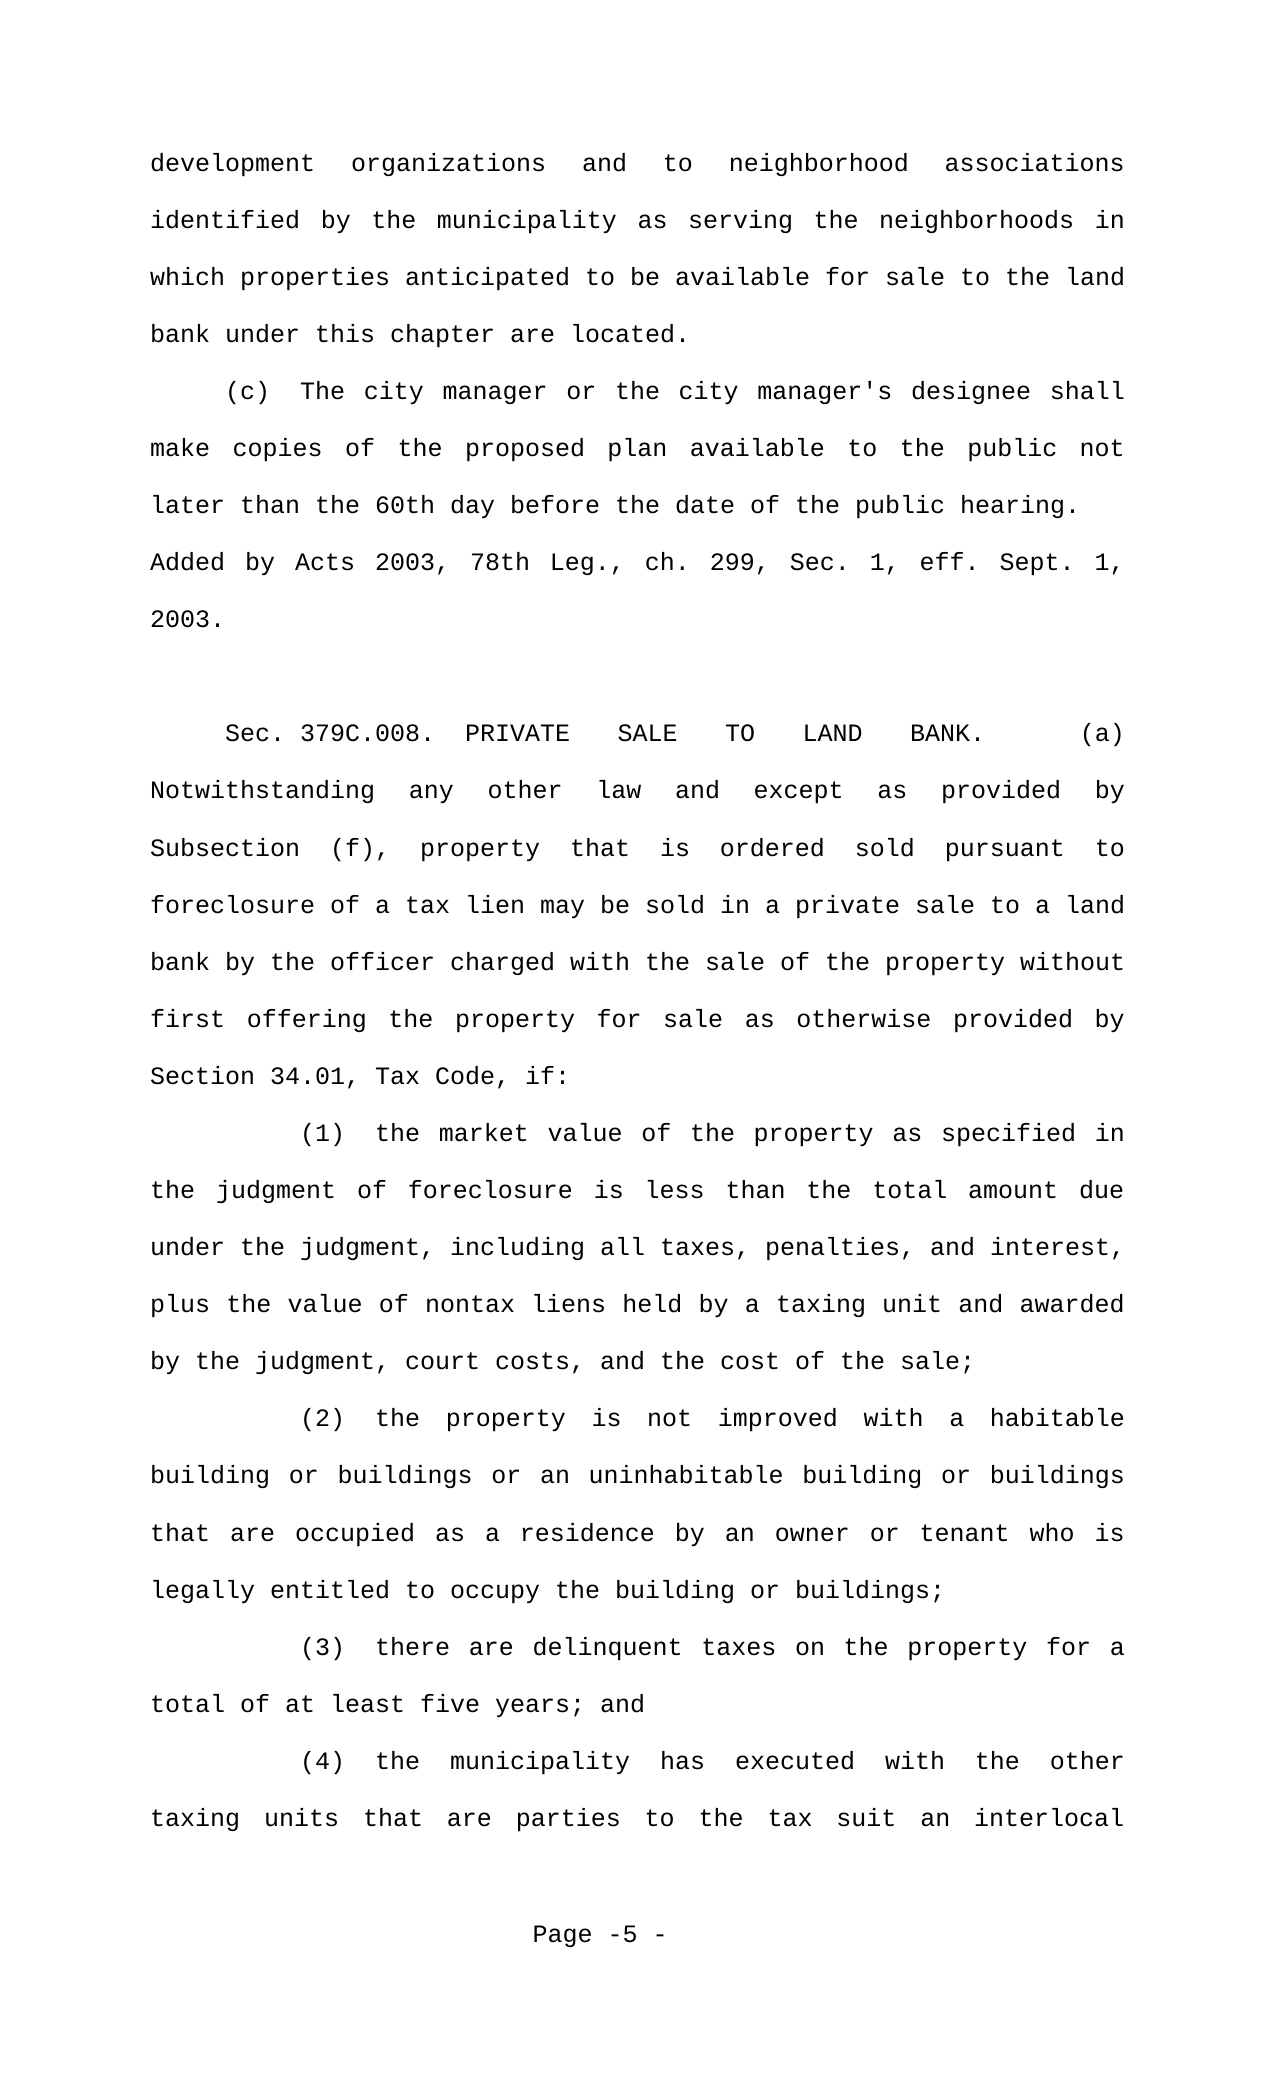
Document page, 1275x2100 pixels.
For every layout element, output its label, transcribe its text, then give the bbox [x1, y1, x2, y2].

text (2) the property is not improved with a habitable building or buildings or an uninhabitable building or buildings that are occupied as a residence by an owner or tenant who is legally entitled to occupy the building or buildings; [150, 1406, 1125, 1606]
text Sec. 379C.008. PRIVATE SALE TO LAND BANK. (a) Notwithstanding any other law and except as provided by Subsection (f), property that is ordered sold pursuant to foreclosure of a tax lien may be sold in a private sale to a land bank by the officer charged with the sale of the property without first offering the property for sale as otherwise provided by Section 34.01, Tax Code, if: [150, 721, 1125, 1092]
text (c) The city manager or the city manager's designee shall make copies of the proposed plan available to the public not later than the 60th day before the date of the public hearing. [150, 378, 1125, 521]
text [150, 150, 1125, 350]
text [150, 1748, 1125, 1834]
text Added by Acts 2003, 78th Leg., ch. 299, Sec. 1, eff. Sept. 1, 2003. [150, 549, 1125, 635]
text (3) there are delinquent taxes on the property for a total of at least five years; and [150, 1634, 1125, 1720]
text (1) the market value of the property as specified in the judgment of foreclosure is less than the total amount due under the judgment, including all taxes, penalties, and interest, plus the value of nontax liens held by a taxing unit and awarded by the judgment, court costs, and the cost of the sale; [150, 1120, 1125, 1377]
